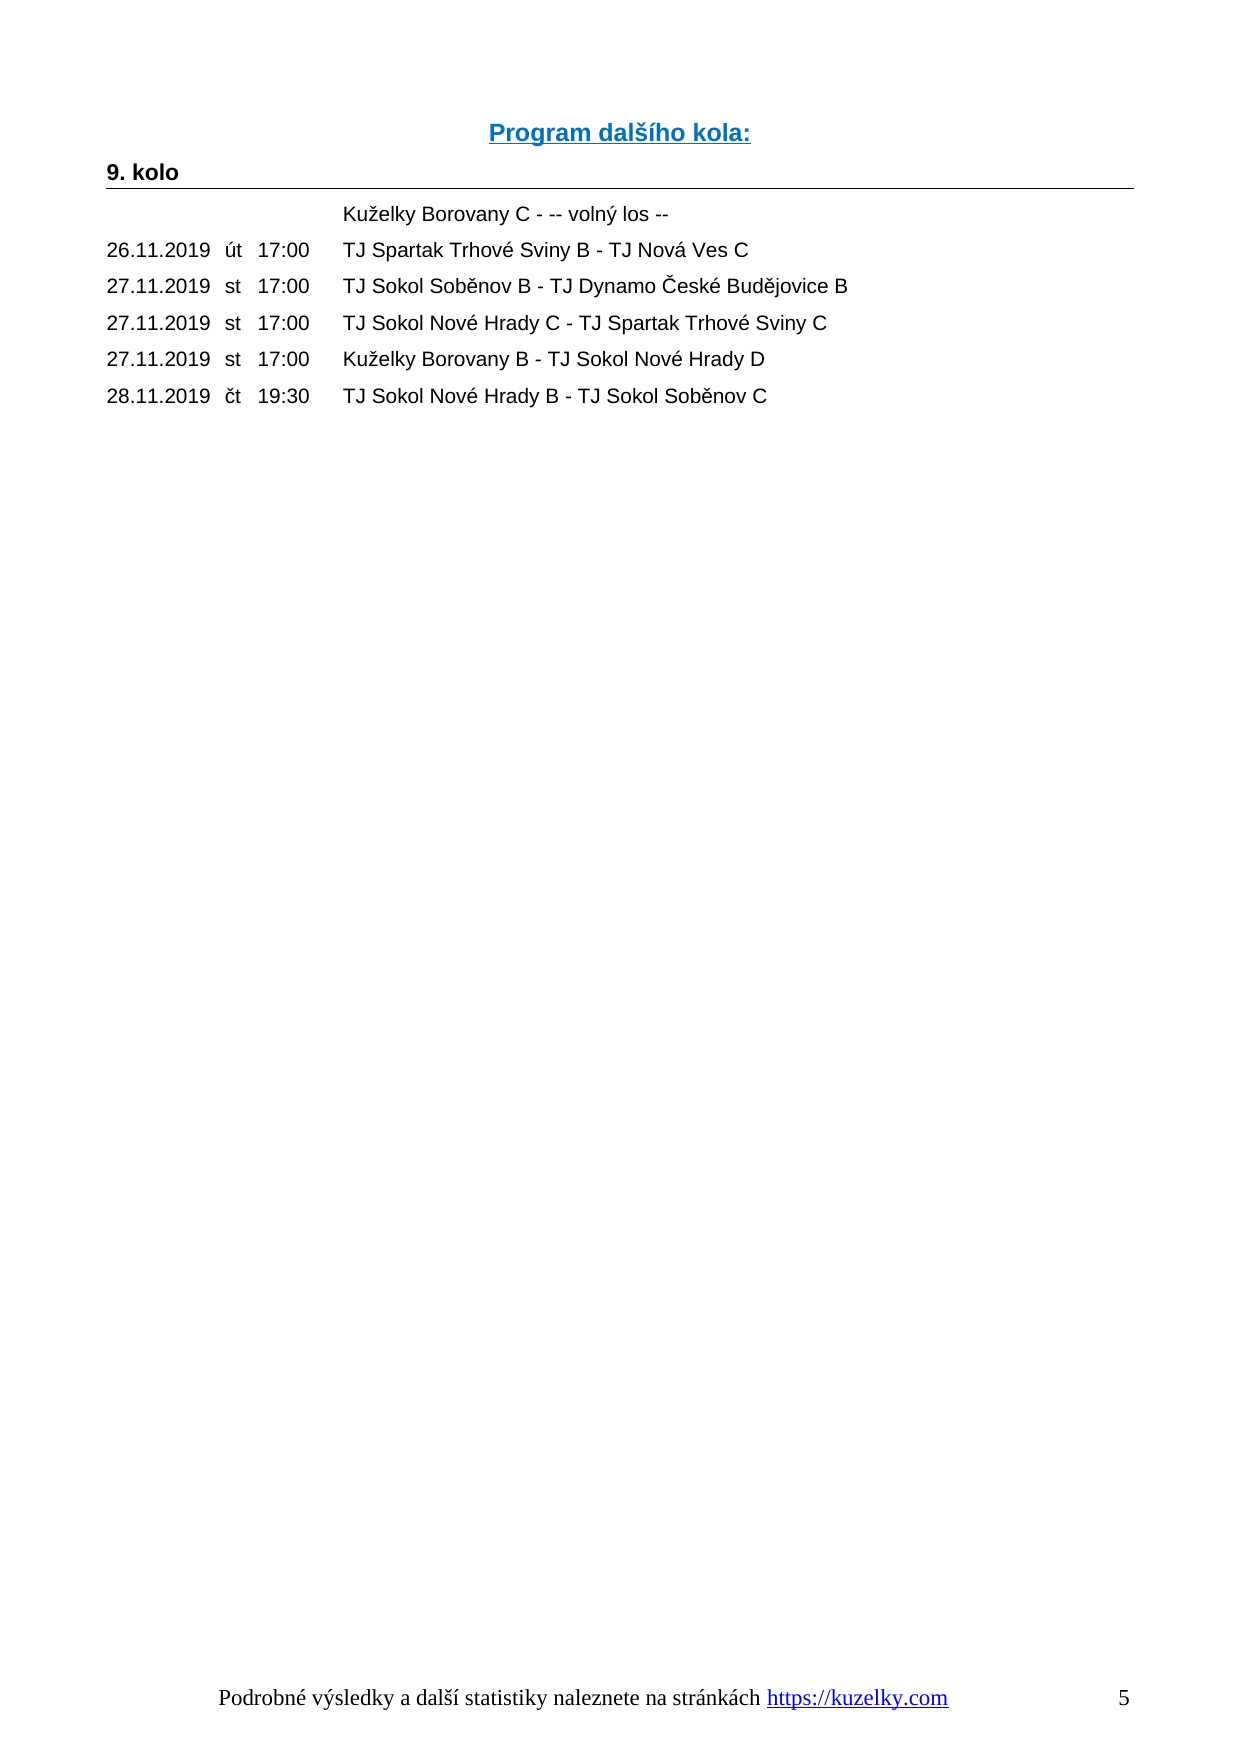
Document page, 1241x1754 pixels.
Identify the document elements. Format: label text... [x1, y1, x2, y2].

text 27.11.2019 st 17:00 Kuželky Borovany B - TJ Sokol Nové Hrady D [106, 347, 1134, 371]
text 27.11.2019 st 17:00 TJ Sokol Nové Hrady C - TJ Spartak Trhové Sviny C [106, 311, 1134, 335]
text Program dalšího kola: [94, 118, 1145, 147]
text 9. kolo [106, 159, 1134, 188]
text 28.11.2019 čt 19:30 TJ Sokol Nové Hrady B - TJ Sokol Soběnov C [106, 384, 1134, 408]
text 26.11.2019 út 17:00 TJ Spartak Trhové Sviny B - TJ Nová Ves C [106, 238, 1134, 262]
text Kuželky Borovany C - -- volný los -- [106, 201, 1134, 225]
text 27.11.2019 st 17:00 TJ Sokol Soběnov B - TJ Dynamo České Budějovice B [106, 274, 1134, 298]
